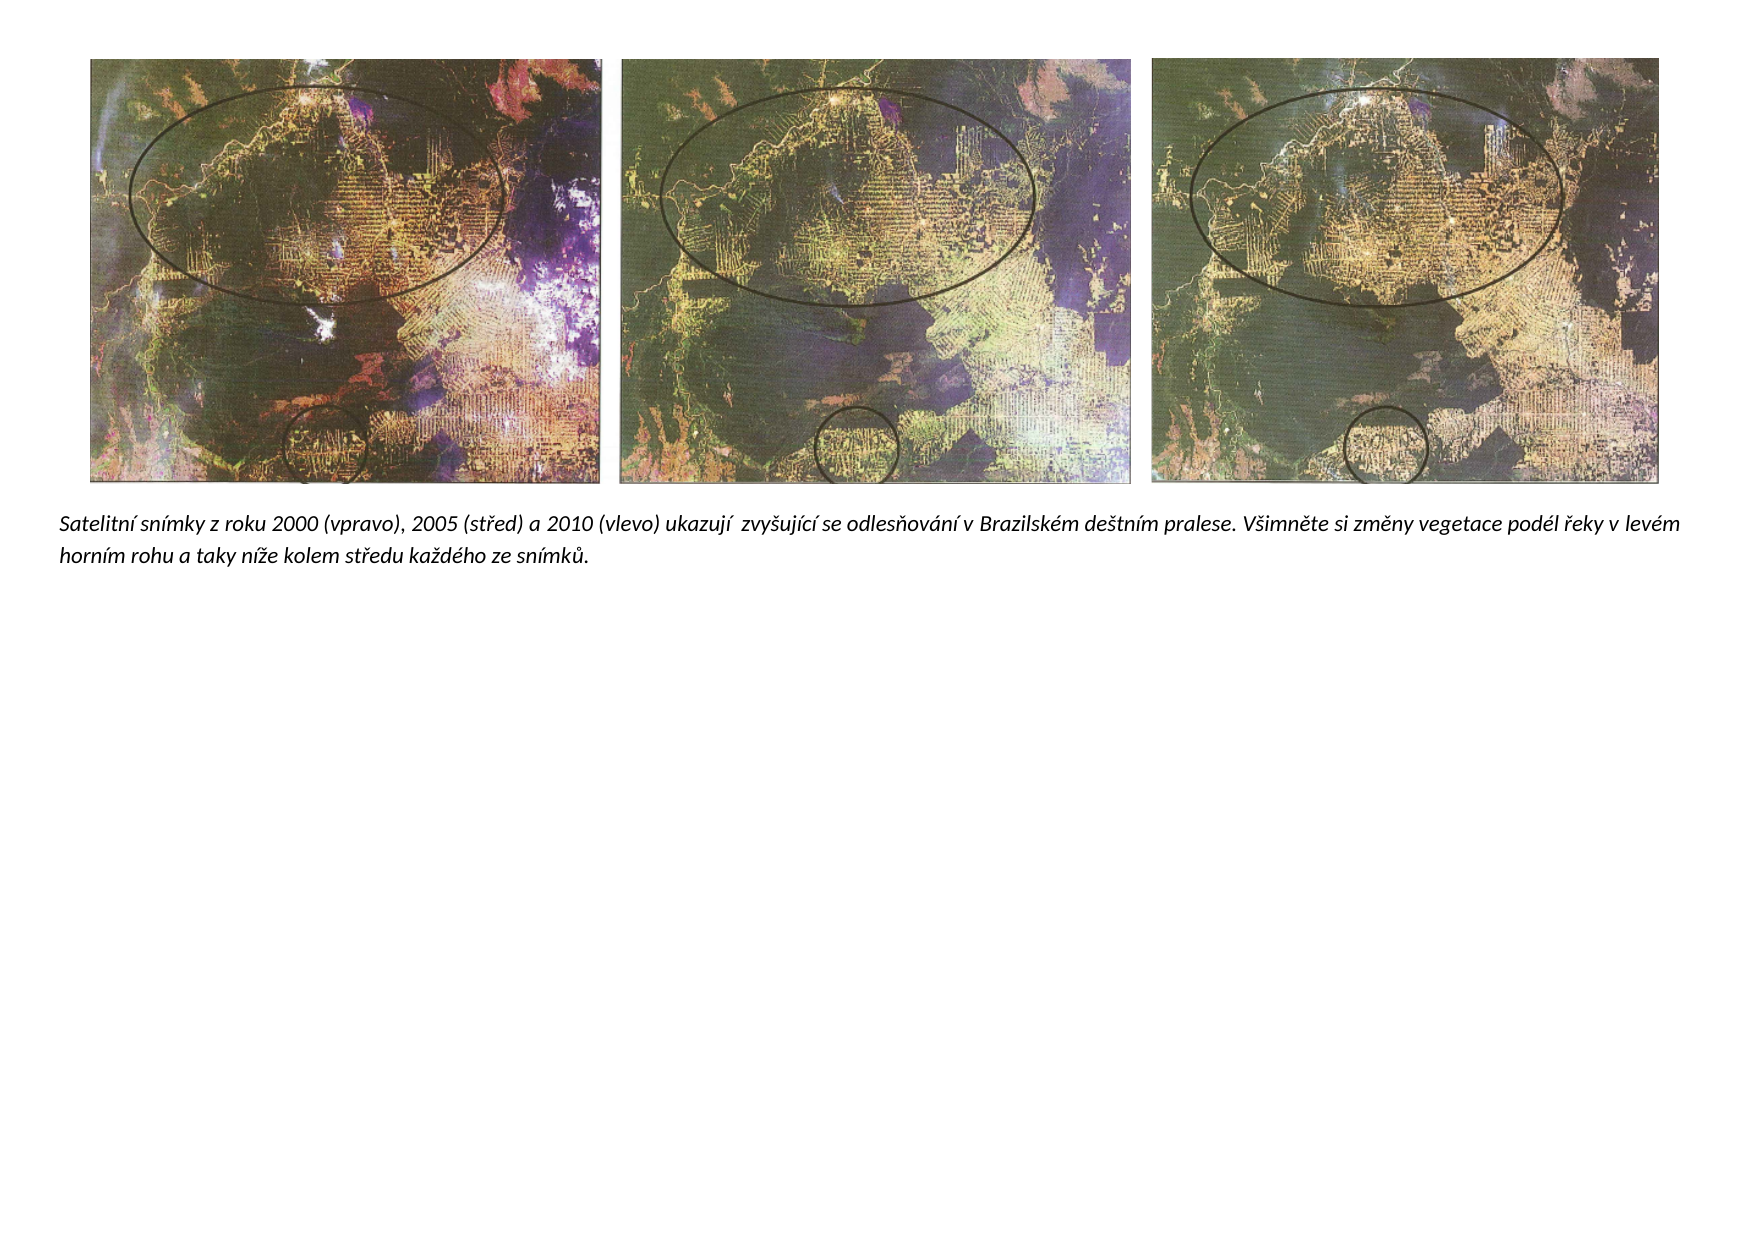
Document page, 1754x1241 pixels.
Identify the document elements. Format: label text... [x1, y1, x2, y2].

text Satelitní snímky z roku 2000 (vpravo), 2005 (střed) a 2010 (vlevo) ukazují zvyšující se odlesňování v Brazilském deštním pralese. Všimněte si změny vegetace podél řeky v levém horním rohu a taky níže kolem středu každého ze snímků. [59, 509, 1709, 569]
picture [90, 59, 1131, 484]
picture [1151, 58, 1659, 484]
